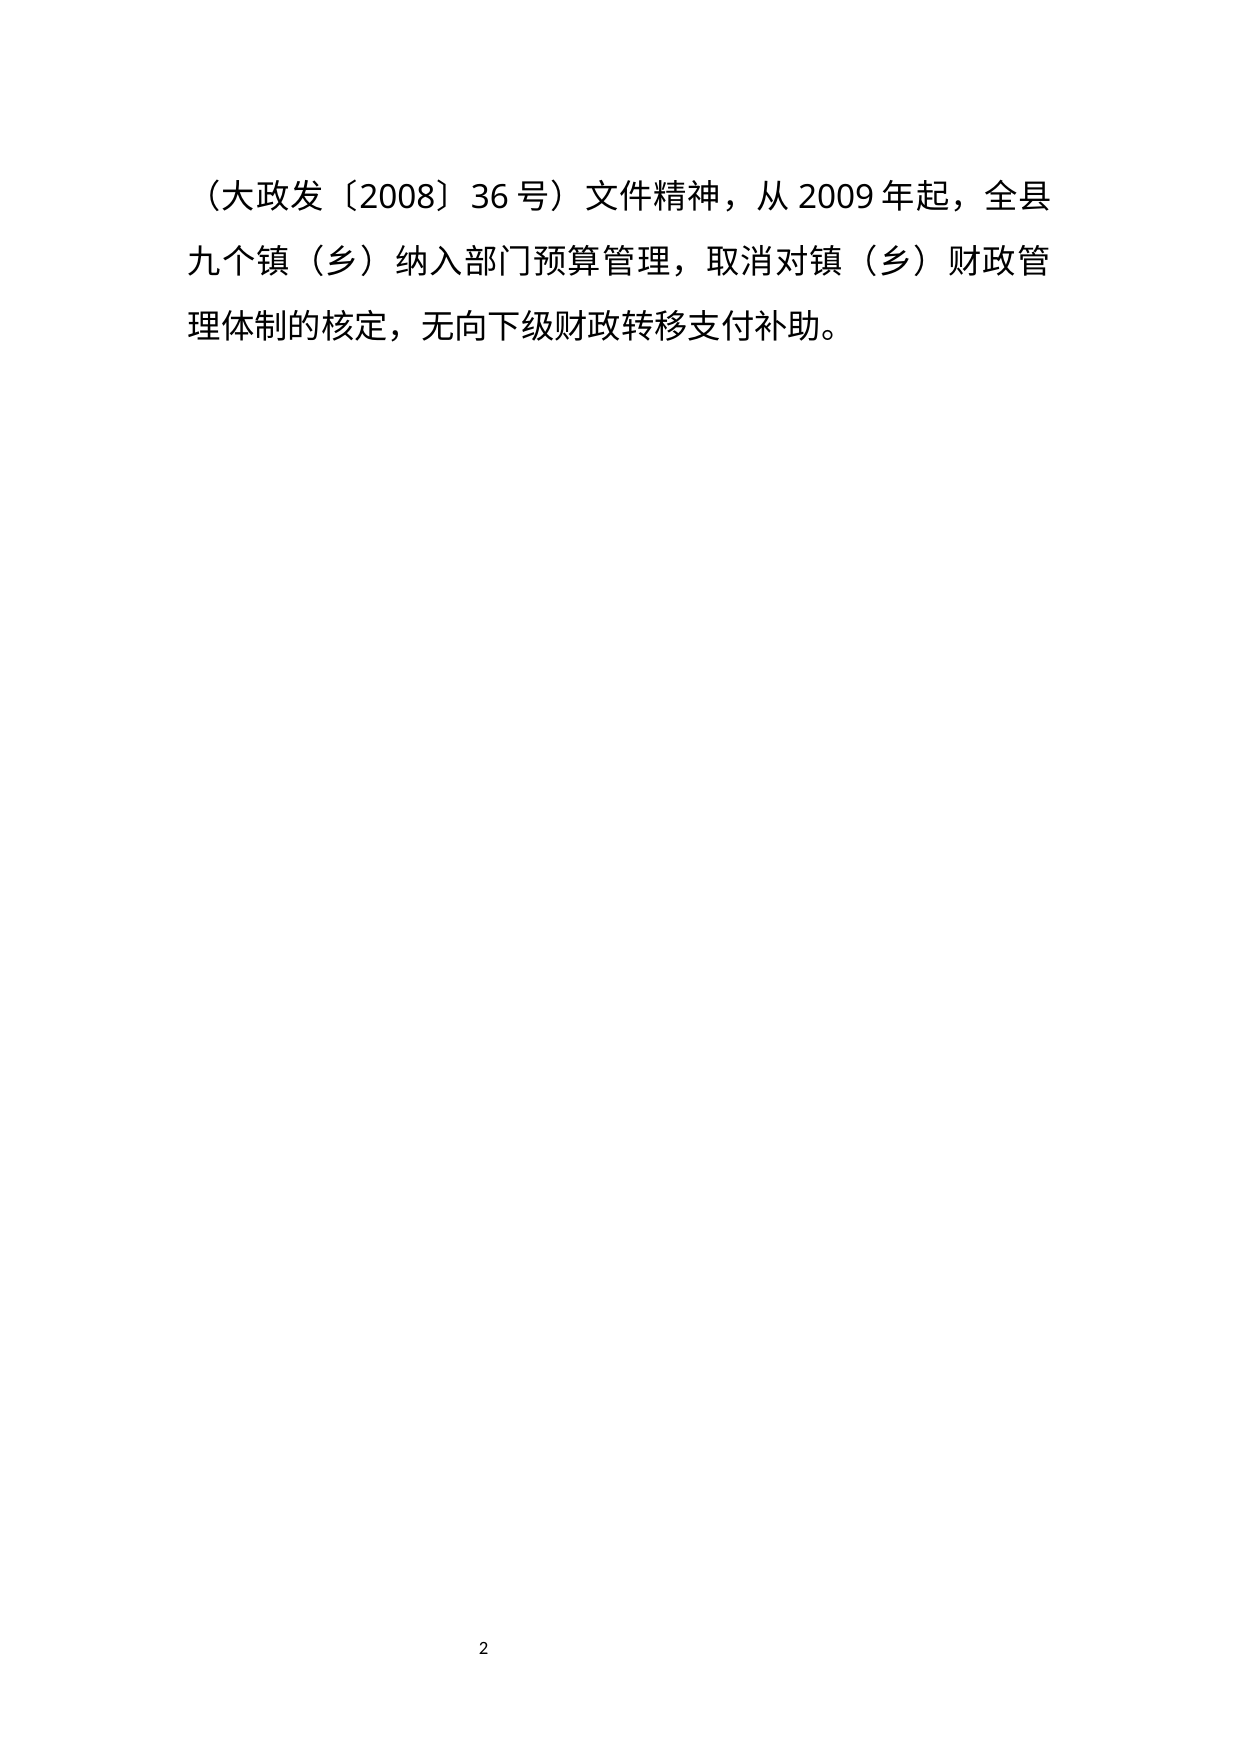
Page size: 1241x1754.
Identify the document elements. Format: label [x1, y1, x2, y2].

text [187, 162, 1053, 357]
